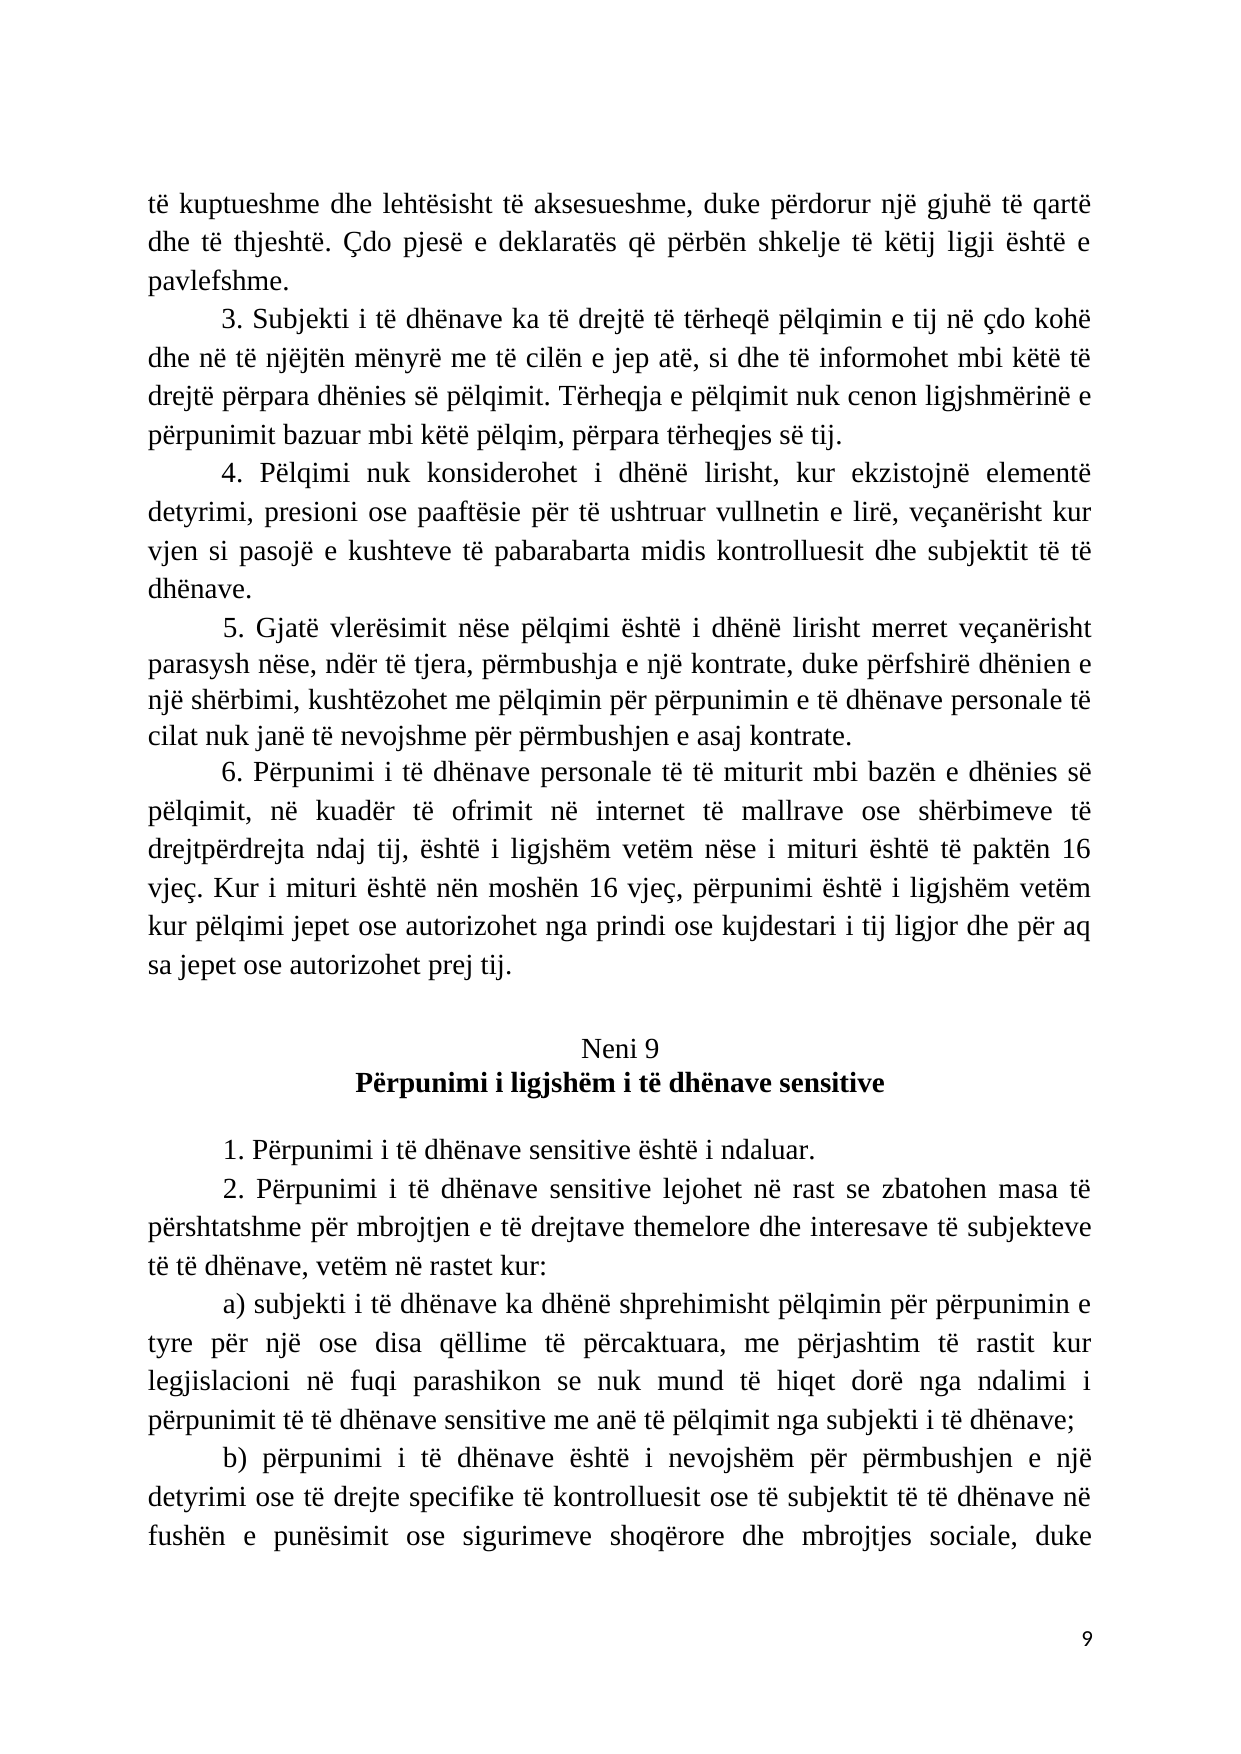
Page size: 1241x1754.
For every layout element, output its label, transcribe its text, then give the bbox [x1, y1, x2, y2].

text 2. Përpunimi i të dhënave sensitive lejohet në rast se zbatohen masa të përshtatshme për mbrojtjen e të drejtave themelore dhe interesave të subjekteve të të dhënave, vetëm në rastet kur: [148, 1171, 1093, 1281]
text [148, 186, 1093, 296]
text Përpunimi i ligjshëm i të dhënave sensitive [148, 1065, 1093, 1099]
text a) subjekti i të dhënave ka dhënë shprehimisht pëlqimin për përpunimin e tyre për një ose disa qëllime të përcaktuara, me përjashtim të rastit kur legjislacioni në fuqi parashikon se nuk mund të hiqet dorë nga ndalimi i përpunimit të të dhënave sensitive me anë të pëlqimit nga subjekti i të dhënave; [148, 1286, 1093, 1436]
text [148, 1441, 1093, 1551]
text 3. Subjekti i të dhënave ka të drejtë të tërheqë pëlqimin e tij në çdo kohë dhe në të njëjtën mënyrë me të cilën e jep atë, si dhe të informohet mbi këtë të drejtë përpara dhënies së pëlqimit. Tërheqja e pëlqimit nuk cenon ligjshmërinë e përpunimit bazuar mbi këtë pëlqim, përpara tërheqjes së tij. [148, 301, 1093, 451]
text Neni 9 [148, 1032, 1093, 1065]
text 6. Përpunimi i të dhënave personale të të miturit mbi bazën e dhënies së pëlqimit, në kuadër të ofrimit në internet të mallrave ose shërbimeve të drejtpërdrejta ndaj tij, është i ligjshëm vetëm nëse i mituri është të paktën 16 vjeç. Kur i mituri është nën moshën 16 vjeç, përpunimi është i ligjshëm vetëm kur pëlqimi jepet ose autorizohet nga prindi ose kujdestari i tij ligjor dhe për aq sa jepet ose autorizohet prej tij. [148, 754, 1093, 981]
text 1. Përpunimi i të dhënave sensitive është i ndaluar. [148, 1132, 1093, 1166]
text 5. Gjatë vlerësimit nëse pëlqimi është i dhënë lirisht merret veçanërisht parasysh nëse, ndër të tjera, përmbushja e një kontrate, duke përfshirë dhënien e një shërbimi, kushtëzohet me pëlqimin për përpunimin e të dhënave personale të cilat nuk janë të nevojshme për përmbushjen e asaj kontrate. [148, 610, 1093, 752]
text 4. Pëlqimi nuk konsiderohet i dhënë lirisht, kur ekzistojnë elementë detyrimi, presioni ose paaftësie për të ushtruar vullnetin e lirë, veçanërisht kur vjen si pasojë e kushteve të pabarabarta midis kontrolluesit dhe subjektit të të dhënave. [148, 456, 1093, 605]
